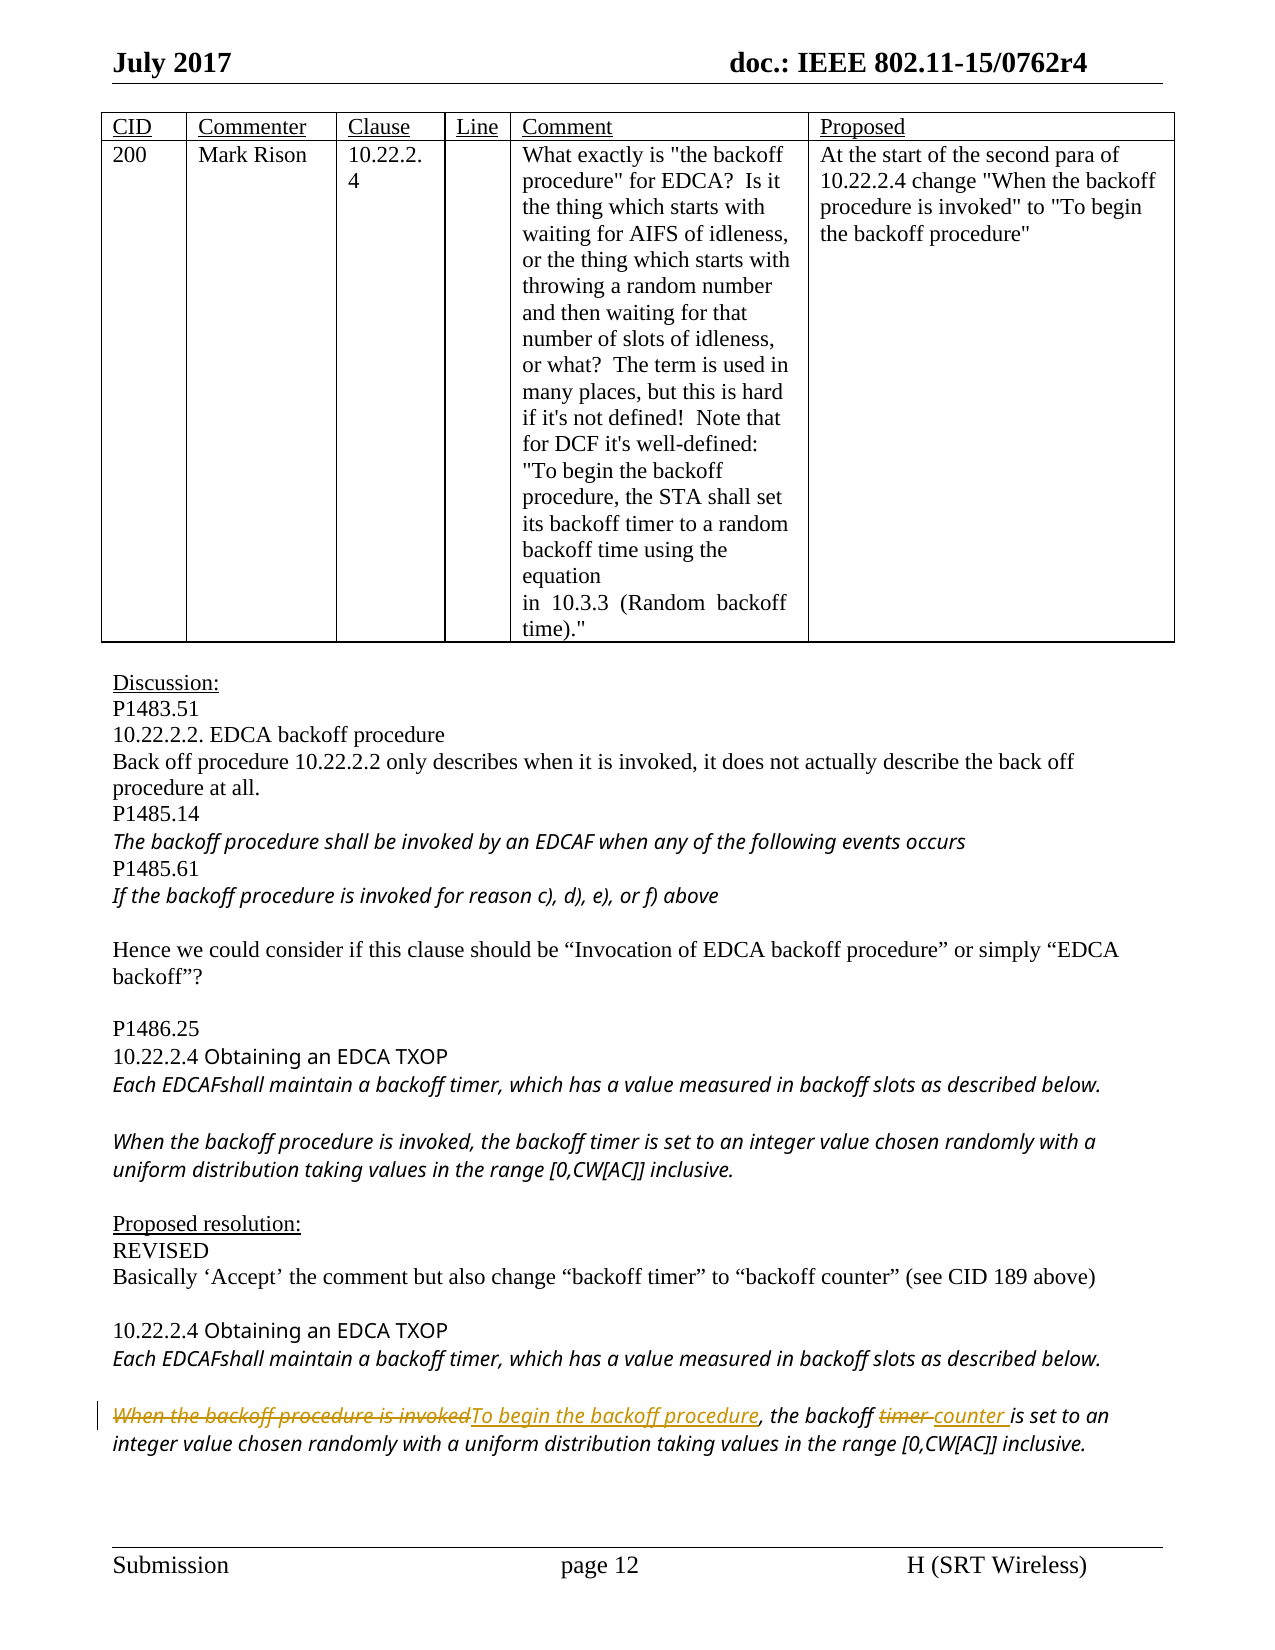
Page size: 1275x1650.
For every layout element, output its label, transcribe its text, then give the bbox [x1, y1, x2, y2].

text Basically ‘Accept’ the comment but also change “backoff timer” to “backoff counter” (see CID 189 above) [112, 1263, 1163, 1289]
text , the backoff is set to an integer value chosen randomly with a uniform distribution taking values in the range [0,CW[AC]] inclusive. [112, 1401, 1163, 1458]
table_header CID [102, 113, 186, 139]
table_cell What exactly is "the backoff procedure" for EDCA? Is it the thing which starts with waiting for AIFS of idleness, or the thing which starts with throwing a random number and then waiting for that number of slots of idleness, or what? The term is used in many places, but this is hard if it's not defined! Note that for DCF it's well-defined: "To begin the backoff procedure, the STA shall set its backoff timer to a random backoff time using the equation in 10.3.3 (Random backoff time)." [511, 141, 808, 641]
text Each EDCAFshall maintain a backoff timer, which has a value measured in backoff slots as described below. [112, 1070, 1163, 1099]
table_header Clause [337, 113, 444, 139]
text P1485.14 [112, 801, 1163, 827]
text The backoff procedure shall be invoked by an EDCAF when any of the following events occurs [112, 827, 1163, 855]
table_cell 10.22.2.4 [337, 141, 444, 641]
text REVISED [112, 1237, 1163, 1263]
text 10.22.2.4 Obtaining an EDCA TXOP [112, 1316, 1163, 1344]
table_cell [446, 141, 510, 641]
table_header Comment [511, 113, 808, 139]
table_header Commenter [187, 113, 336, 139]
text P1483.51 [112, 695, 1163, 721]
text Each EDCAFshall maintain a backoff timer, which has a value measured in backoff slots as described below. [112, 1344, 1163, 1373]
text 10.22.2.2. EDCA backoff procedure [112, 721, 1163, 748]
text P1486.25 [112, 1016, 1163, 1042]
text 10.22.2.4 Obtaining an EDCA TXOP [112, 1042, 1163, 1070]
text P1485.61 [112, 855, 1163, 882]
text Back off procedure 10.22.2.2 only describes when it is invoked, it does not actually describe the back off procedure at all. [112, 748, 1163, 801]
text Discussion: [112, 669, 1163, 695]
text Hence we could consider if this clause should be “Invocation of EDCA backoff procedure” or simply “EDCA backoff”? [112, 936, 1163, 989]
text Proposed resolution: [112, 1210, 1163, 1237]
table_cell At the start of the second para of 10.22.2.4 change "When the backoff procedure is invoked" to "To begin the backoff procedure" [809, 141, 1174, 641]
table_cell Mark Rison [187, 141, 336, 641]
text When the backoff procedure is invoked, the backoff timer is set to an integer value chosen randomly with a uniform distribution taking values in the range [0,CW[AC]] inclusive. [112, 1127, 1163, 1184]
table_header Proposed [809, 113, 1174, 139]
table_header Line [446, 113, 510, 139]
table_cell 200 [102, 141, 186, 641]
text If the backoff procedure is invoked for reason c), d), e), or f) above [112, 882, 1163, 910]
